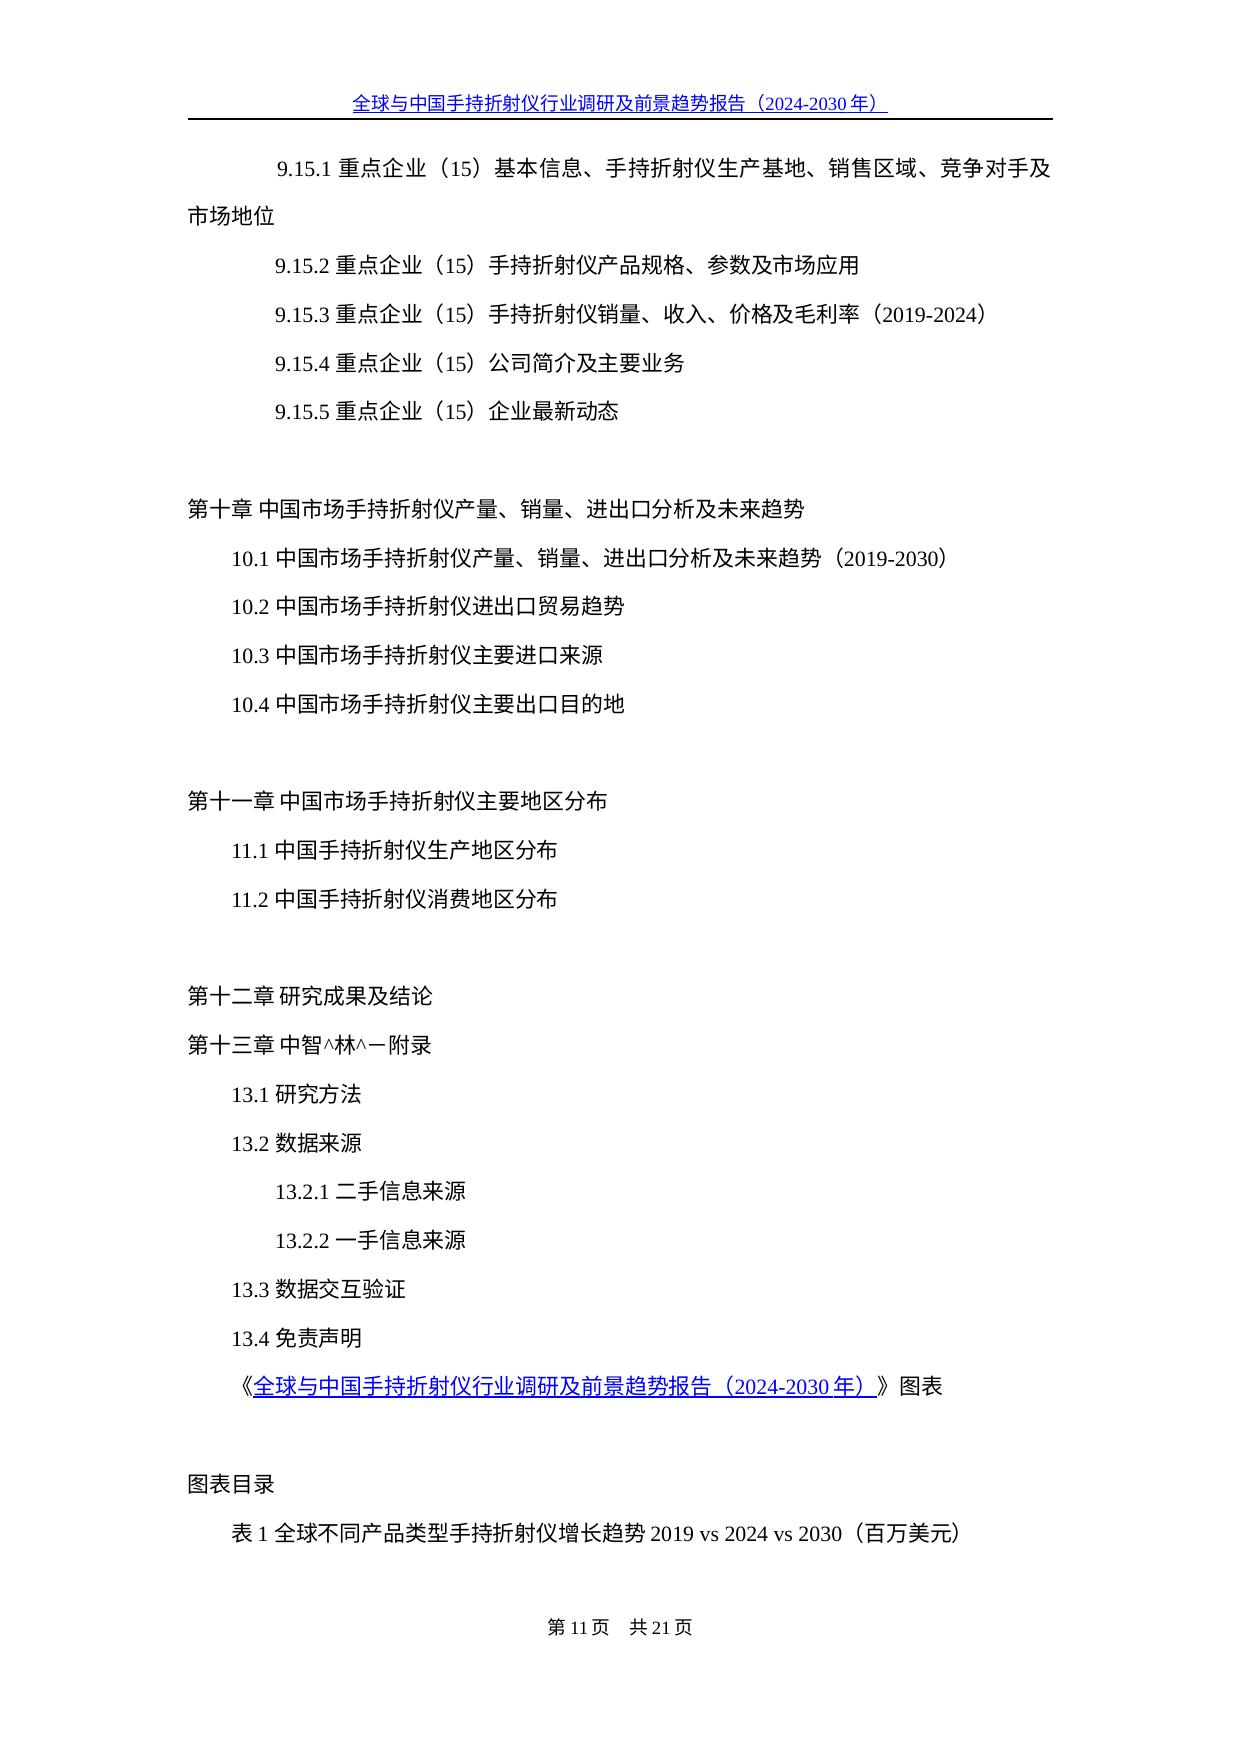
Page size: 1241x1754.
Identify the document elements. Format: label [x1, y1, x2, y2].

text [187, 150, 1053, 1548]
